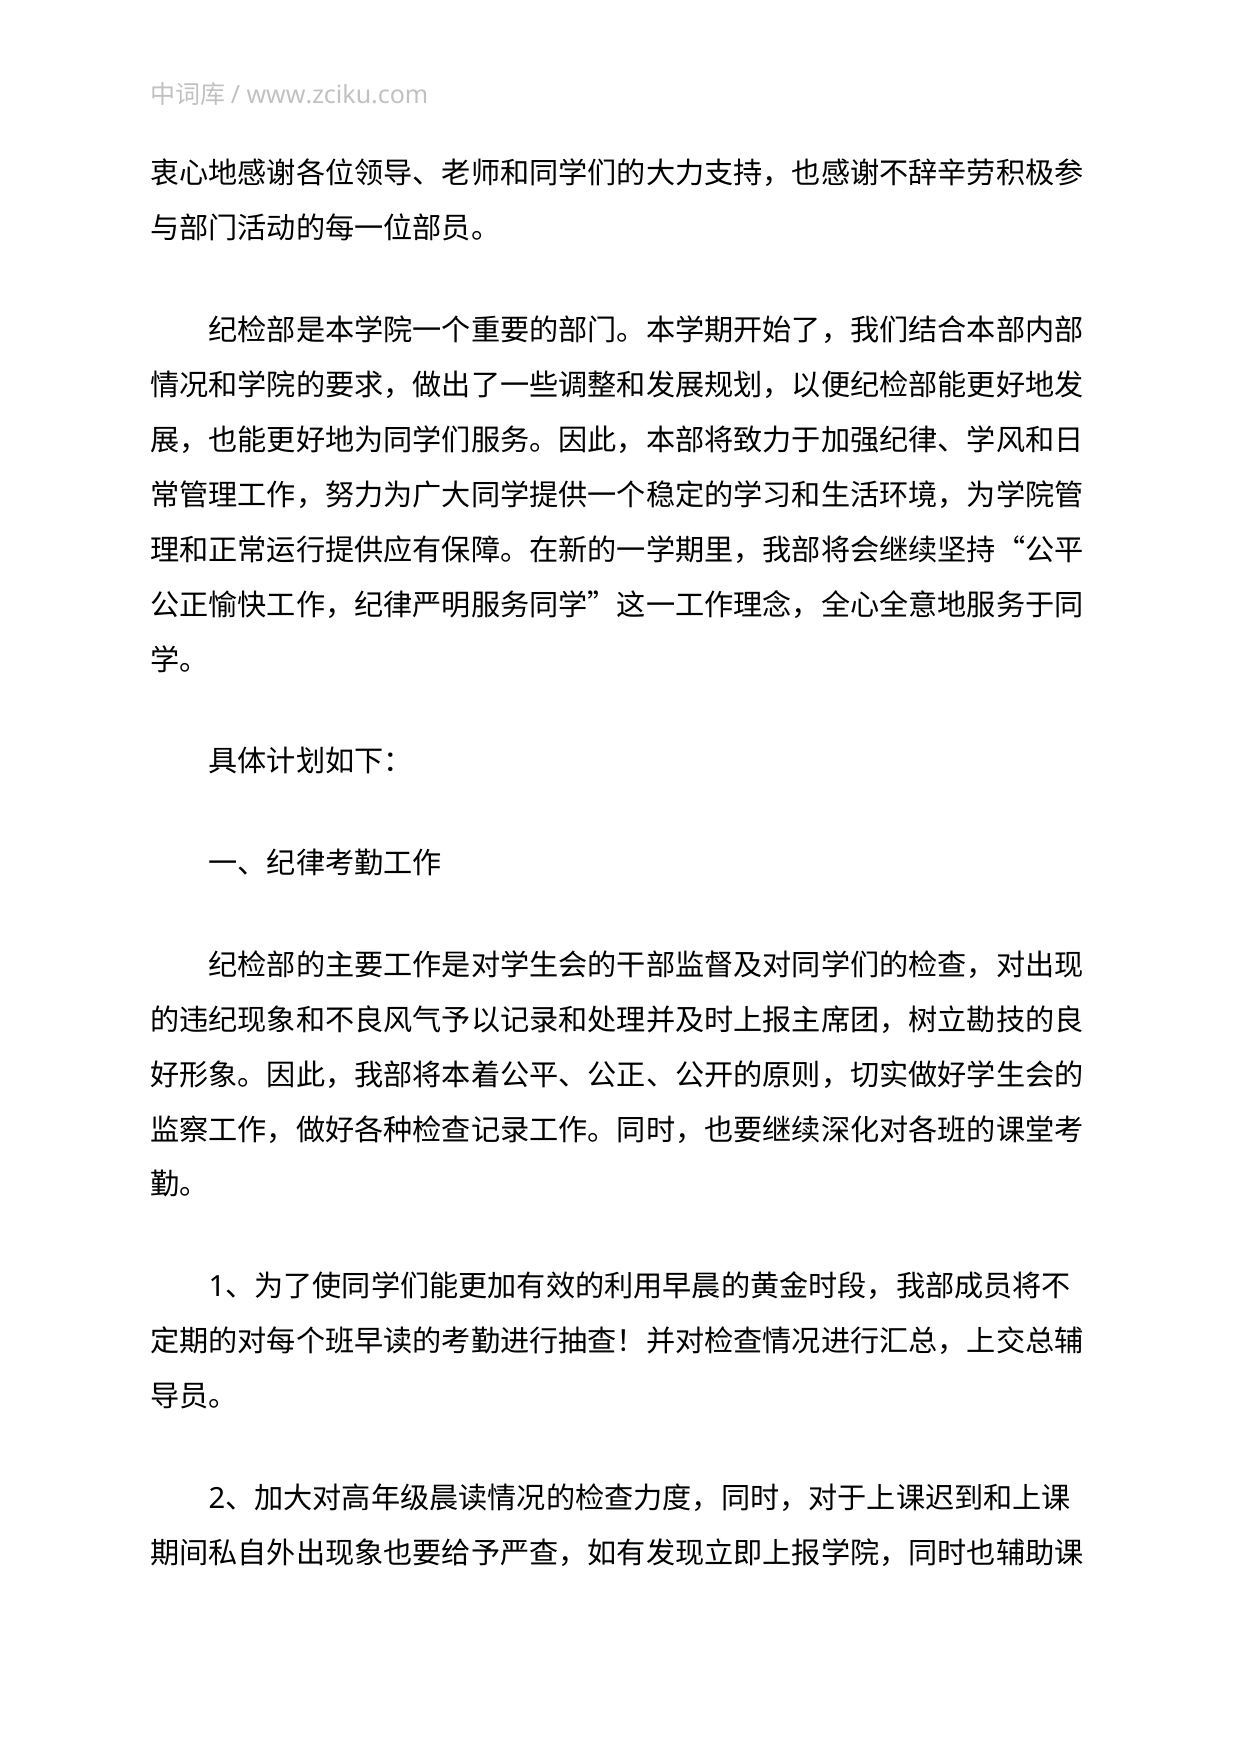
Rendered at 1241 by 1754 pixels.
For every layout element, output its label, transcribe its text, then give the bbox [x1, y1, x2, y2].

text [150, 1474, 1090, 1572]
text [150, 150, 1090, 247]
text 一、纪律考勤工作 [150, 839, 1090, 882]
text 纪检部的主要工作是对学生会的干部监督及对同学们的检查，对出现的违纪现象和不良风气予以记录和处理并及时上报主席团，树立勘技的良好形象。因此，我部将本着公平、公正、公开的原则，切实做好学生会的监察工作，做好各种检查记录工作。同时，也要继续深化对各班的课堂考勤。 [150, 941, 1090, 1203]
text 纪检部是本学院一个重要的部门。本学期开始了，我们结合本部内部情况和学院的要求，做出了一些调整和发展规划，以便纪检部能更好地发展，也能更好地为同学们服务。因此，本部将致力于加强纪律、学风和日常管理工作，努力为广大同学提供一个稳定的学习和生活环境，为学院管理和正常运行提供应有保障。在新的一学期里，我部将会继续坚持“公平公正愉快工作，纪律严明服务同学”这一工作理念，全心全意地服务于同学。 [150, 307, 1090, 678]
text 1、为了使同学们能更加有效的利用早晨的黄金时段，我部成员将不定期的对每个班早读的考勤进行抽查！并对检查情况进行汇总，上交总辅导员。 [150, 1263, 1090, 1415]
text 具体计划如下： [150, 738, 1090, 780]
